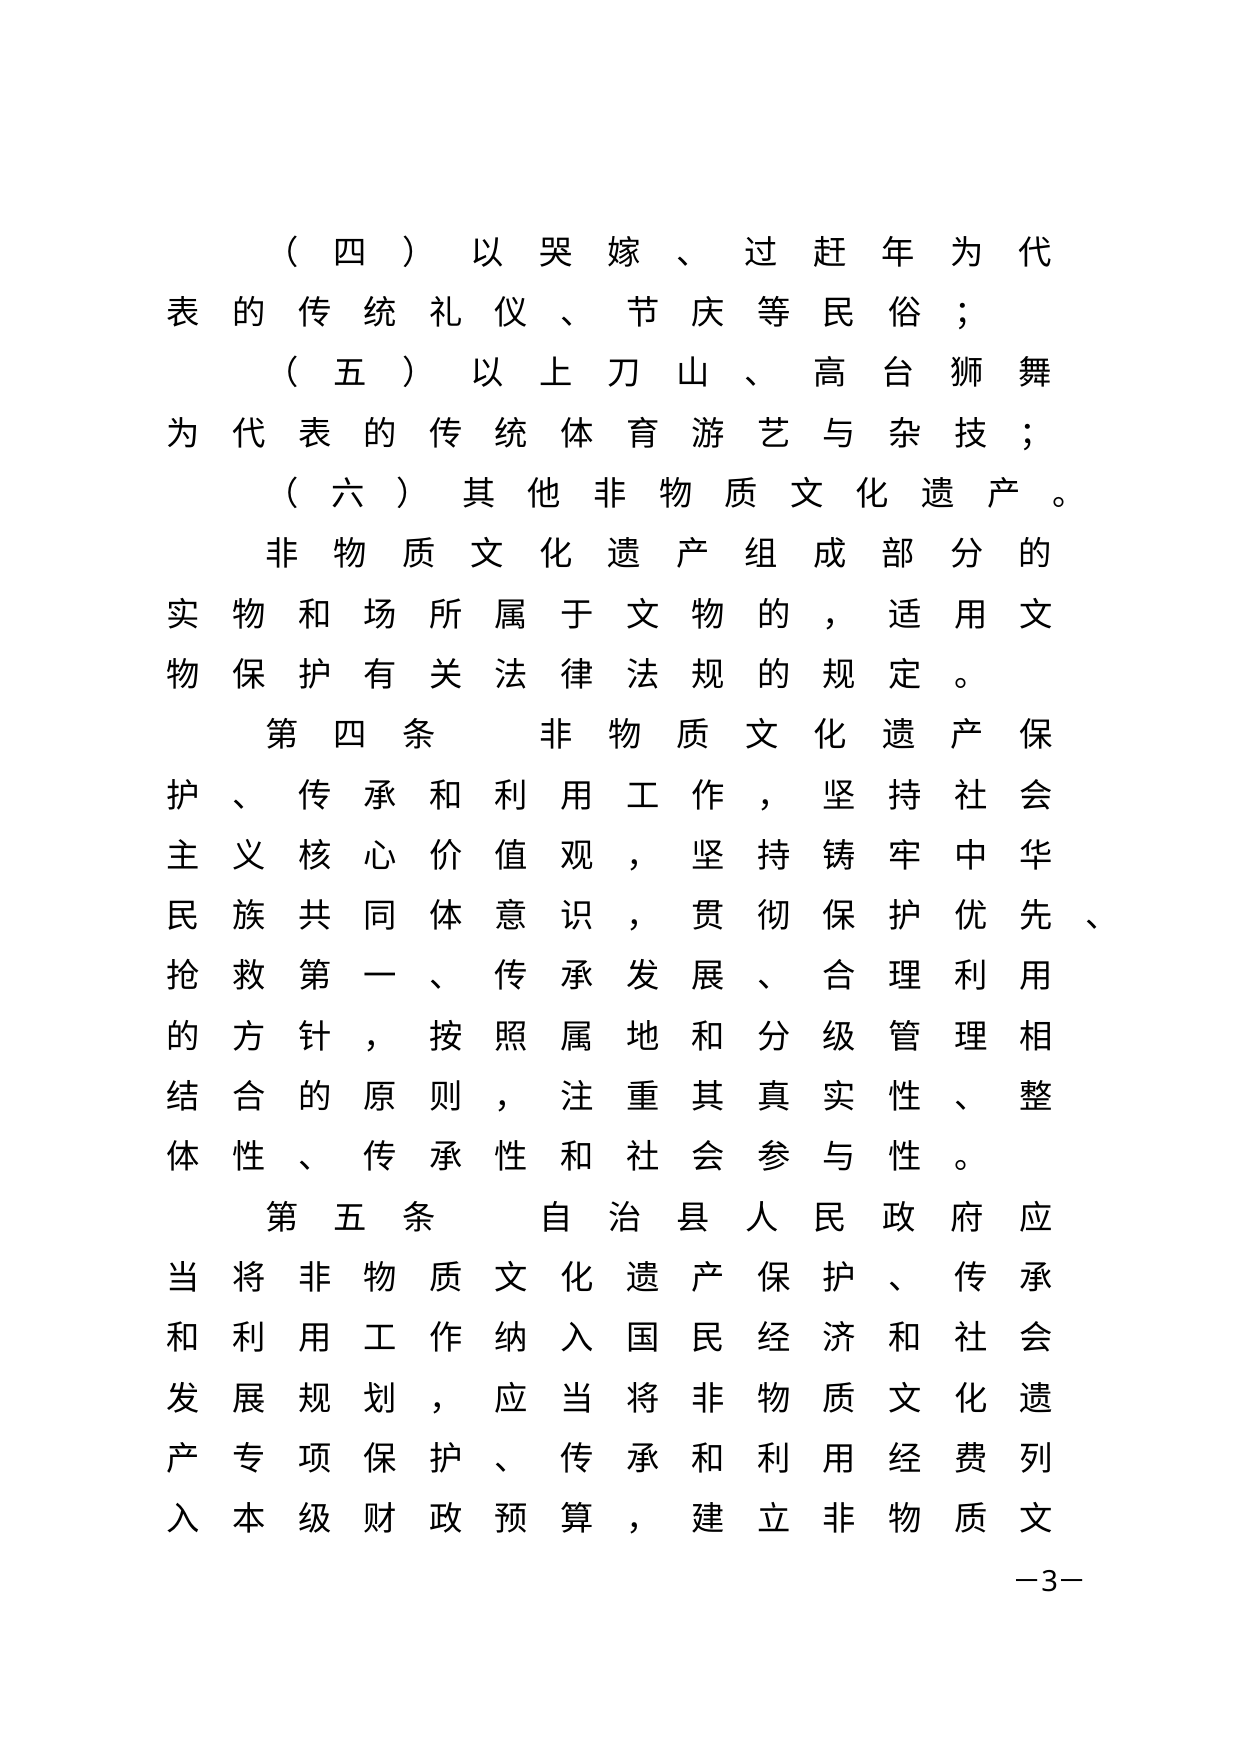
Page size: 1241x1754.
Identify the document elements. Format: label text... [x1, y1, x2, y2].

text （五）以上刀山、高台狮舞为代表的传统体育游艺与杂技； [167, 340, 1085, 461]
text 非物质文化遗产组成部分的实物和场所属于文物的，适用文物保护有关法律法规的规定。 [167, 521, 1085, 702]
text （四）以哭嫁、过赶年为代表的传统礼仪、节庆等民俗； [167, 219, 1085, 340]
text 第四条 非物质文化遗产保护、传承和利用工作，坚持社会主义核心价值观，坚持铸牢中华民族共同体意识，贯彻保护优先、抢救第一、传承发展、合理利用的方针，按照属地和分级管理相结合的原则，注重其真实性、整体性、传承性和社会参与性。 [167, 702, 1085, 1184]
text 第五条 自治县人民政府应当将非物质文化遗产保护、传承和利用工作纳入国民经济和社会发展规划，应当将非物质文化遗产专项保护、传承和利用经费列入本级财政预算，建立非物质文化遗产保护、传承和利用部门联动协调机制，加强非物质文化遗产保护机构、人才队伍建设。 [167, 1184, 1085, 1546]
text （六）其他非物质文化遗产。 [167, 461, 1085, 521]
